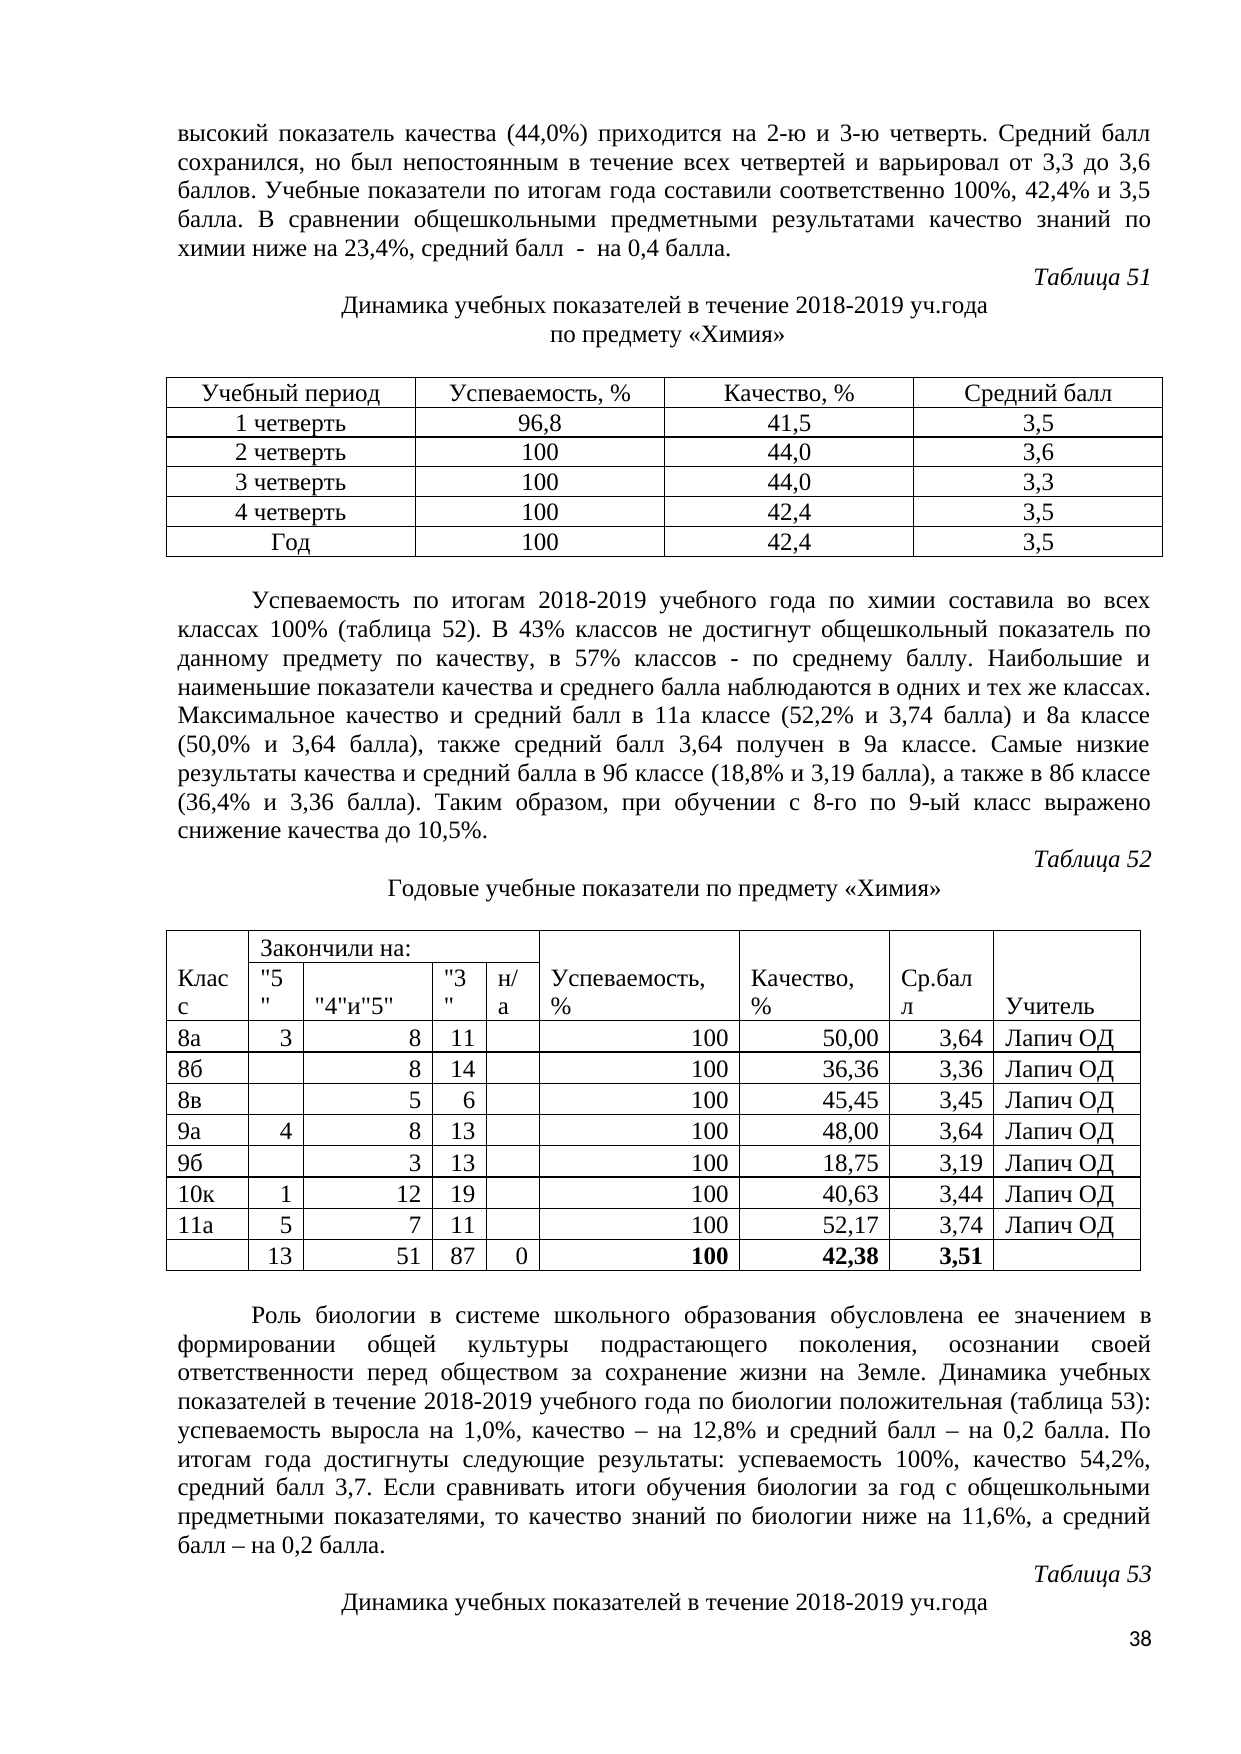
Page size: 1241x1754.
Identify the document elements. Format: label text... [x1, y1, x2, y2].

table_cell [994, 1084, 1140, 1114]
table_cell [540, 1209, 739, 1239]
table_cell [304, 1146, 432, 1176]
text Таблица 51 [177, 262, 1152, 291]
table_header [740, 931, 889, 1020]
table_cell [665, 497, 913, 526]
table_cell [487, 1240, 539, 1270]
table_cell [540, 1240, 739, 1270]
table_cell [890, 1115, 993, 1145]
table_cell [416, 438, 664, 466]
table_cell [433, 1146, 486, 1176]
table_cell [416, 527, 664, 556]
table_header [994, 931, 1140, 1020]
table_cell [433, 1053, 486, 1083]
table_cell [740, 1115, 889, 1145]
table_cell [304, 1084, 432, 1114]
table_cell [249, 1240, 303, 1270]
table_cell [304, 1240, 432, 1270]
text Таблица 52 [177, 844, 1152, 873]
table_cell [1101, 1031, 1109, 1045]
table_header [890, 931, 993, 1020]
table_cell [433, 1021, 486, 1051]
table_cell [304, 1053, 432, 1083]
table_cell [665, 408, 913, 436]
text Успеваемость по итогам 2018-2019 учебного года по химии составила во всех классах 100% (таблица 52). В 43% классов не достигнут общешкольный показатель по данному предмету по качеству, в 57% классов - по среднему баллу. Наибольшие и наименьшие показатели качества и среднего балла наблюдаются в одних и тех же классах. Максимальное качество и средний балл в 11а классе (52,2% и 3,74 балла) и 8а классе (50,0% и 3,64 балла), также средний балл 3,64 получен в 9а классе. Самые низкие результаты качества и средний балла в 9б классе (18,8% и 3,19 балла), а также в 8б классе (36,4% и 3,36 балла). Таким образом, при обучении с 8-го по 9-ый класс выражено снижение качества до 10,5%. [177, 585, 1152, 844]
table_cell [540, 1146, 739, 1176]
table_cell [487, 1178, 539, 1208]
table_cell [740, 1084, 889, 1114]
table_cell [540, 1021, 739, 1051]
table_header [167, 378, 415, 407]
text Роль биологии в системе школьного образования обусловлена ее значением в формировании общей культуры подрастающего поколения, осознании своей ответственности перед обществом за сохранение жизни на Земле. Динамика учебных показателей в течение 2018-2019 учебного года по биологии положительная (таблица 53): успеваемость выросла на 1,0%, качество – на 12,8% и средний балл – на 0,2 балла. По итогам года достигнуты следующие результаты: успеваемость 100%, качество 54,2%, средний балл 3,7. Если сравнивать итоги обучения биологии за год с общешкольными предметными показателями, то качество знаний по биологии ниже на 11,6%, а средний балл – на 0,2 балла. [177, 1300, 1152, 1559]
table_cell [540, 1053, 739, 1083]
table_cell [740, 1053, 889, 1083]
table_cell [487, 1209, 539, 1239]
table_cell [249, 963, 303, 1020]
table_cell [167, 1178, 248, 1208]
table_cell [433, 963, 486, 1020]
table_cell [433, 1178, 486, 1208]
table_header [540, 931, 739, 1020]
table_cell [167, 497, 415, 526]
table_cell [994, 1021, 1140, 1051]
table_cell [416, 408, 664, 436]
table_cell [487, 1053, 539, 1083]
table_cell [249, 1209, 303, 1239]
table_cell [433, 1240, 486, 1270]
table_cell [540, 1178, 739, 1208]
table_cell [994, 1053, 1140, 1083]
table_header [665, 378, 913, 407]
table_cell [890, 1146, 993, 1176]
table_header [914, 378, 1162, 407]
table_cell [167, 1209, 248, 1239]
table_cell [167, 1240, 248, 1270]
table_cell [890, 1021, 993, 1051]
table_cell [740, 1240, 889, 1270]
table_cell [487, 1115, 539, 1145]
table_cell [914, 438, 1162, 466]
text по предмету «Химия» [177, 319, 1152, 348]
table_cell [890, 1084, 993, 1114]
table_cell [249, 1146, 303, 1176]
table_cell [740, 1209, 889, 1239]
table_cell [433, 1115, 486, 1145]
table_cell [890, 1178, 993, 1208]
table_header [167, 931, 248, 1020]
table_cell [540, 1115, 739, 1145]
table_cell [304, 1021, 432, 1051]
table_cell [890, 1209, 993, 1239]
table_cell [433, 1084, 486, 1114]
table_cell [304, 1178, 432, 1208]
text Годовые учебные показатели по предмету «Химия» [177, 873, 1152, 902]
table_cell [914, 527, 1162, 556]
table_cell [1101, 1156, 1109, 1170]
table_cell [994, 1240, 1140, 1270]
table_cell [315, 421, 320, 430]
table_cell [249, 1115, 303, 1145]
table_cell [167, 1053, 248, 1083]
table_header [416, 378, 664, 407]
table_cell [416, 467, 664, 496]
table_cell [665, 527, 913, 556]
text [177, 118, 1152, 262]
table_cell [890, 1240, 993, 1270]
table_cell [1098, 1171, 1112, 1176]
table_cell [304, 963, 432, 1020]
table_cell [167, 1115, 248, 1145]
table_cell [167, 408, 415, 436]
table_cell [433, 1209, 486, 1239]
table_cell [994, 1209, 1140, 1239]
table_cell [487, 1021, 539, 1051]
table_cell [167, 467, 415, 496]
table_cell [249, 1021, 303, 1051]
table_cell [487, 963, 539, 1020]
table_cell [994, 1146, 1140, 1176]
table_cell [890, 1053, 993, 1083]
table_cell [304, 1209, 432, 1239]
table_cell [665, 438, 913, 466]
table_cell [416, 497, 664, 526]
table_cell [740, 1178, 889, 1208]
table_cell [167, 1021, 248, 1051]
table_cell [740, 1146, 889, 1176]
text Динамика учебных показателей в течение 2018-2019 уч.года [177, 1587, 1152, 1616]
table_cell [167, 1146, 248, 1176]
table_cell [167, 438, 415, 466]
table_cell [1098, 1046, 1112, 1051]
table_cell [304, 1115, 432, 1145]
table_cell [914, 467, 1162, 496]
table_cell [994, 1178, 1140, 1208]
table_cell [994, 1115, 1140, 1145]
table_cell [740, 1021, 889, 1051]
text Динамика учебных показателей в течение 2018-2019 уч.года [177, 291, 1152, 319]
text Таблица 53 [177, 1559, 1152, 1587]
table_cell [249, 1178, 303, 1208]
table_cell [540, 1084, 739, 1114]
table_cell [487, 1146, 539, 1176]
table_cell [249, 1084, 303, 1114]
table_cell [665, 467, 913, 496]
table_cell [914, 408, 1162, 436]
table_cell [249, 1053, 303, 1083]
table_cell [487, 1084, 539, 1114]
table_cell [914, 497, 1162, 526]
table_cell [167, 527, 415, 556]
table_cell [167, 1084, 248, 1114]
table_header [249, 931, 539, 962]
